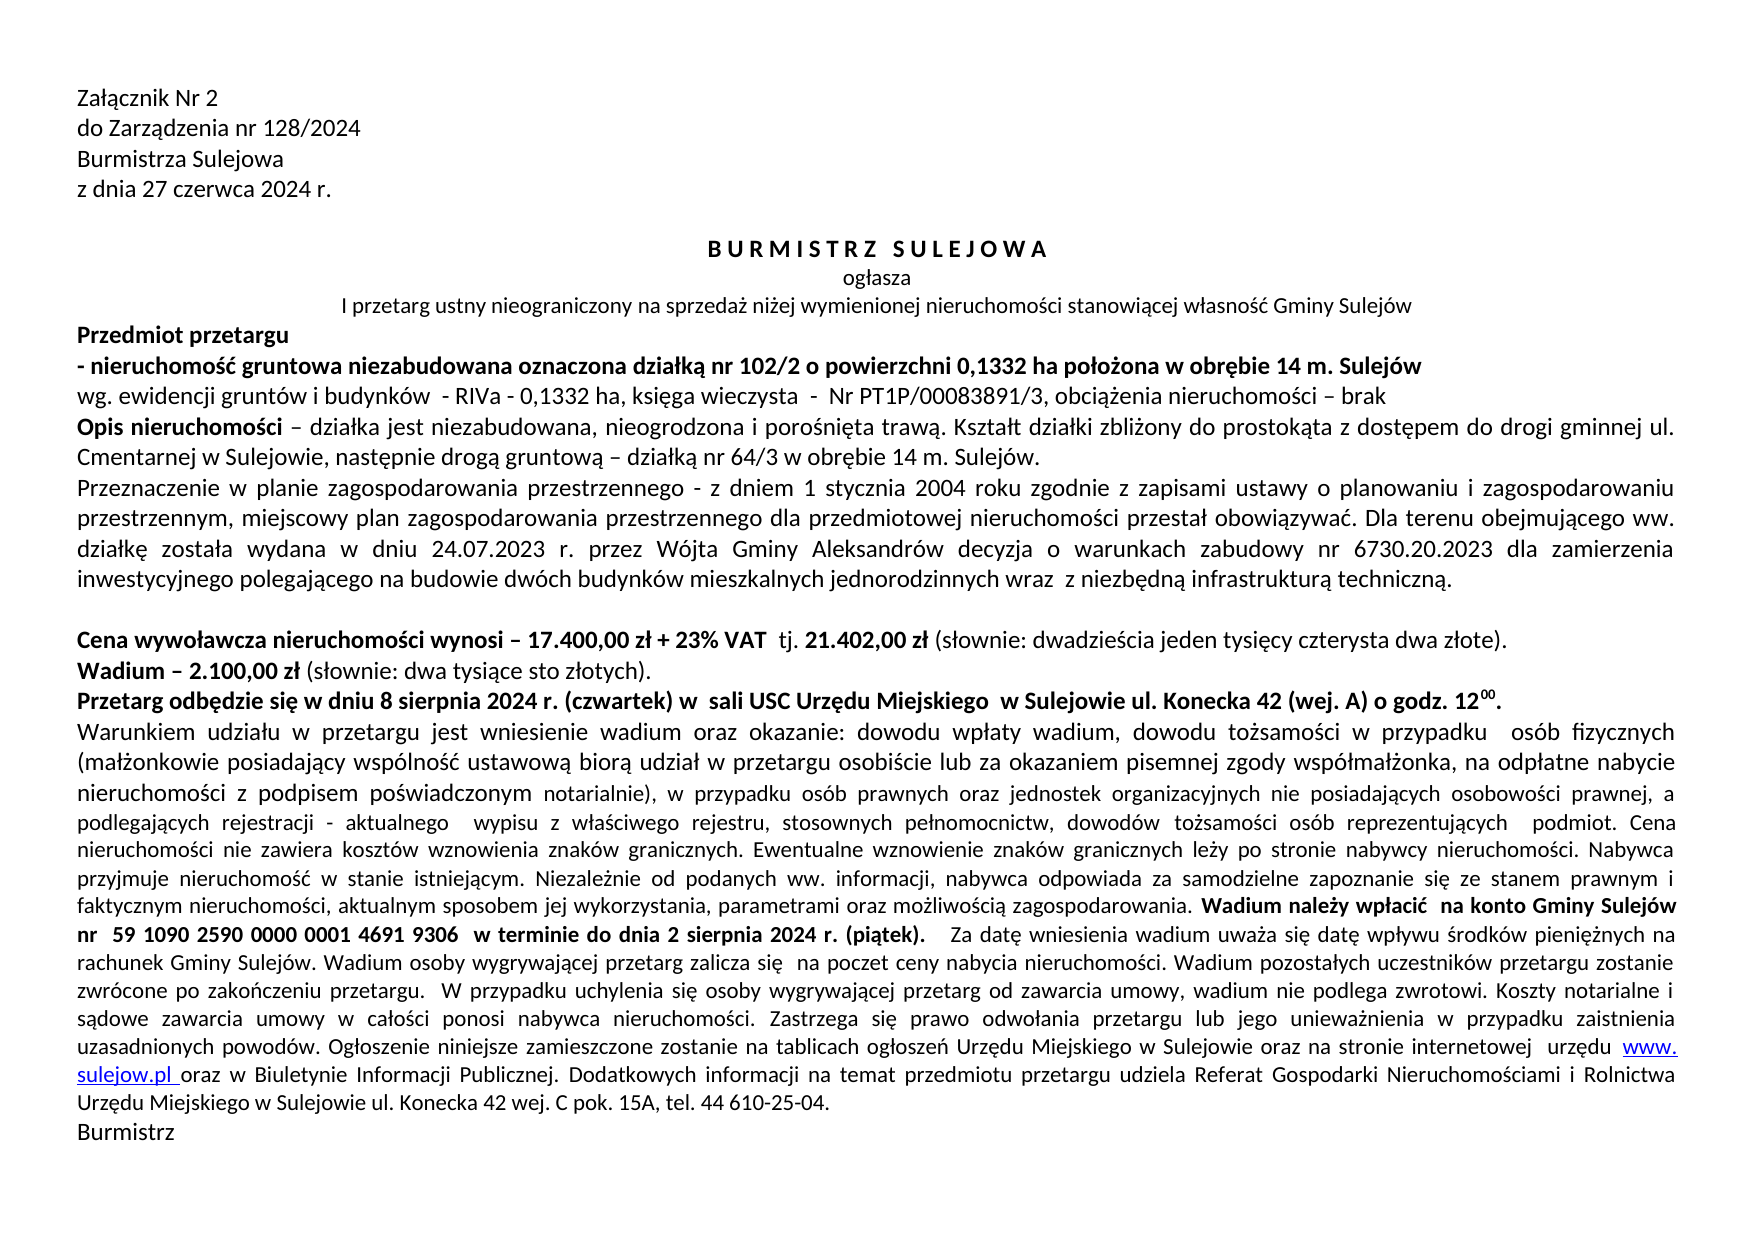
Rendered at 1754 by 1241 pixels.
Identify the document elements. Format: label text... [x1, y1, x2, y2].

text Cena wywoławcza nieruchomości wynosi – 17.400,00 zł + 23% VAT tj. 21.402,00 zł (słownie: dwadzieścia jeden tysięcy czterysta dwa złote). [77, 624, 1677, 655]
text Burmistrz [77, 1116, 1677, 1146]
text - nieruchomość gruntowa niezabudowana oznaczona działką nr 102/2 o powierzchni 0,1332 ha położona w obrębie 14 m. Sulejów [77, 350, 1677, 380]
text Warunkiem udziału w przetargu jest wniesienie wadium oraz okazanie: dowodu wpłaty wadium, dowodu tożsamości w przypadku osób fizycznych (małżonkowie posiadający wspólność ustawową biorą udział w przetargu osobiście lub za okazaniem pisemnej zgody współmałżonka, na odpłatne nabycie nieruchomości z podpisem poświadczonym notarialnie), w przypadku osób prawnych oraz jednostek organizacyjnych nie posiadających osobowości prawnej, a podlegających rejestracji - aktualnego wypisu z właściwego rejestru, stosownych pełnomocnictw, dowodów tożsamości osób reprezentujących podmiot. Cena nieruchomości nie zawiera kosztów wznowienia znaków granicznych. Ewentualne wznowienie znaków granicznych leży po stronie nabywcy nieruchomości. Nabywca przyjmuje nieruchomość w stanie istniejącym. Niezależnie od podanych ww. informacji, nabywca odpowiada za samodzielne zapoznanie się ze stanem prawnym i faktycznym nieruchomości, aktualnym sposobem jej wykorzystania, parametrami oraz możliwością zagospodarowania. Wadium należy wpłacić na konto Gminy Sulejów nr 59 1090 2590 0000 0001 4691 9306 w terminie do dnia 2 sierpnia 2024 r. (piątek). Za datę wniesienia wadium uważa się datę wpływu środków pieniężnych na rachunek Gminy Sulejów. Wadium osoby wygrywającej przetarg zalicza się na poczet ceny nabycia nieruchomości. Wadium pozostałych uczestników przetargu zostanie zwrócone po zakończeniu przetargu. W przypadku uchylenia się osoby wygrywającej przetarg od zawarcia umowy, wadium nie podlega zwrotowi. Koszty notarialne i sądowe zawarcia umowy w całości ponosi nabywca nieruchomości. Zastrzega się prawo odwołania przetargu lub jego unieważnienia w przypadku zaistnienia uzasadnionych powodów. Ogłoszenie niniejsze zamieszczone zostanie na tablicach ogłoszeń Urzędu Miejskiego w Sulejowie oraz na stronie internetowej urzędu www. sulejow.pl oraz w Biuletynie Informacji Publicznej. Dodatkowych informacji na temat przedmiotu przetargu udziela Referat Gospodarki Nieruchomościami i Rolnictwa Urzędu Miejskiego w Sulejowie ul. Konecka 42 wej. C pok. 15A, tel. 44 610-25-04. [77, 716, 1677, 1116]
subtitle B U R M I S T R Z S U L E J O W A [77, 233, 1677, 263]
text Burmistrza Sulejowa [77, 143, 1677, 173]
text z dnia 27 czerwca 2024 r. [77, 173, 1677, 204]
text I przetarg ustny nieograniczony na sprzedaż niżej wymienionej nieruchomości stanowiącej własność Gminy Sulejów [77, 291, 1677, 319]
text Przedmiot przetargu [77, 319, 1677, 350]
text Opis nieruchomości – działka jest niezabudowana, nieogrodzona i porośnięta trawą. Kształt działki zbliżony do prostokąta z dostępem do drogi gminnej ul. Cmentarnej w Sulejowie, następnie drogą gruntową – działką nr 64/3 w obrębie 14 m. Sulejów. [77, 411, 1677, 472]
text Wadium – 2.100,00 zł (słownie: dwa tysiące sto złotych). [77, 655, 1677, 686]
text Załącznik Nr 2 [77, 82, 1677, 112]
text Przetarg odbędzie się w dniu 8 sierpnia 2024 r. (czwartek) w sali USC Urzędu Miejskiego w Sulejowie ul. Konecka 42 (wej. A) o godz. 1200. [77, 686, 1677, 716]
text do Zarządzenia nr 128/2024 [77, 112, 1677, 143]
subtitle ogłasza [77, 263, 1677, 291]
text Przeznaczenie w planie zagospodarowania przestrzennego - z dniem 1 stycznia 2004 roku zgodnie z zapisami ustawy o planowaniu i zagospodarowaniu przestrzennym, miejscowy plan zagospodarowania przestrzennego dla przedmiotowej nieruchomości przestał obowiązywać. Dla terenu obejmującego ww. działkę została wydana w dniu 24.07.2023 r. przez Wójta Gminy Aleksandrów decyzja o warunkach zabudowy nr 6730.20.2023 dla zamierzenia inwestycyjnego polegającego na budowie dwóch budynków mieszkalnych jednorodzinnych wraz z niezbędną infrastrukturą techniczną. [77, 472, 1677, 594]
text wg. ewidencji gruntów i budynków - RIVa - 0,1332 ha, księga wieczysta - Nr PT1P/00083891/3, obciążenia nieruchomości – brak [77, 380, 1677, 411]
